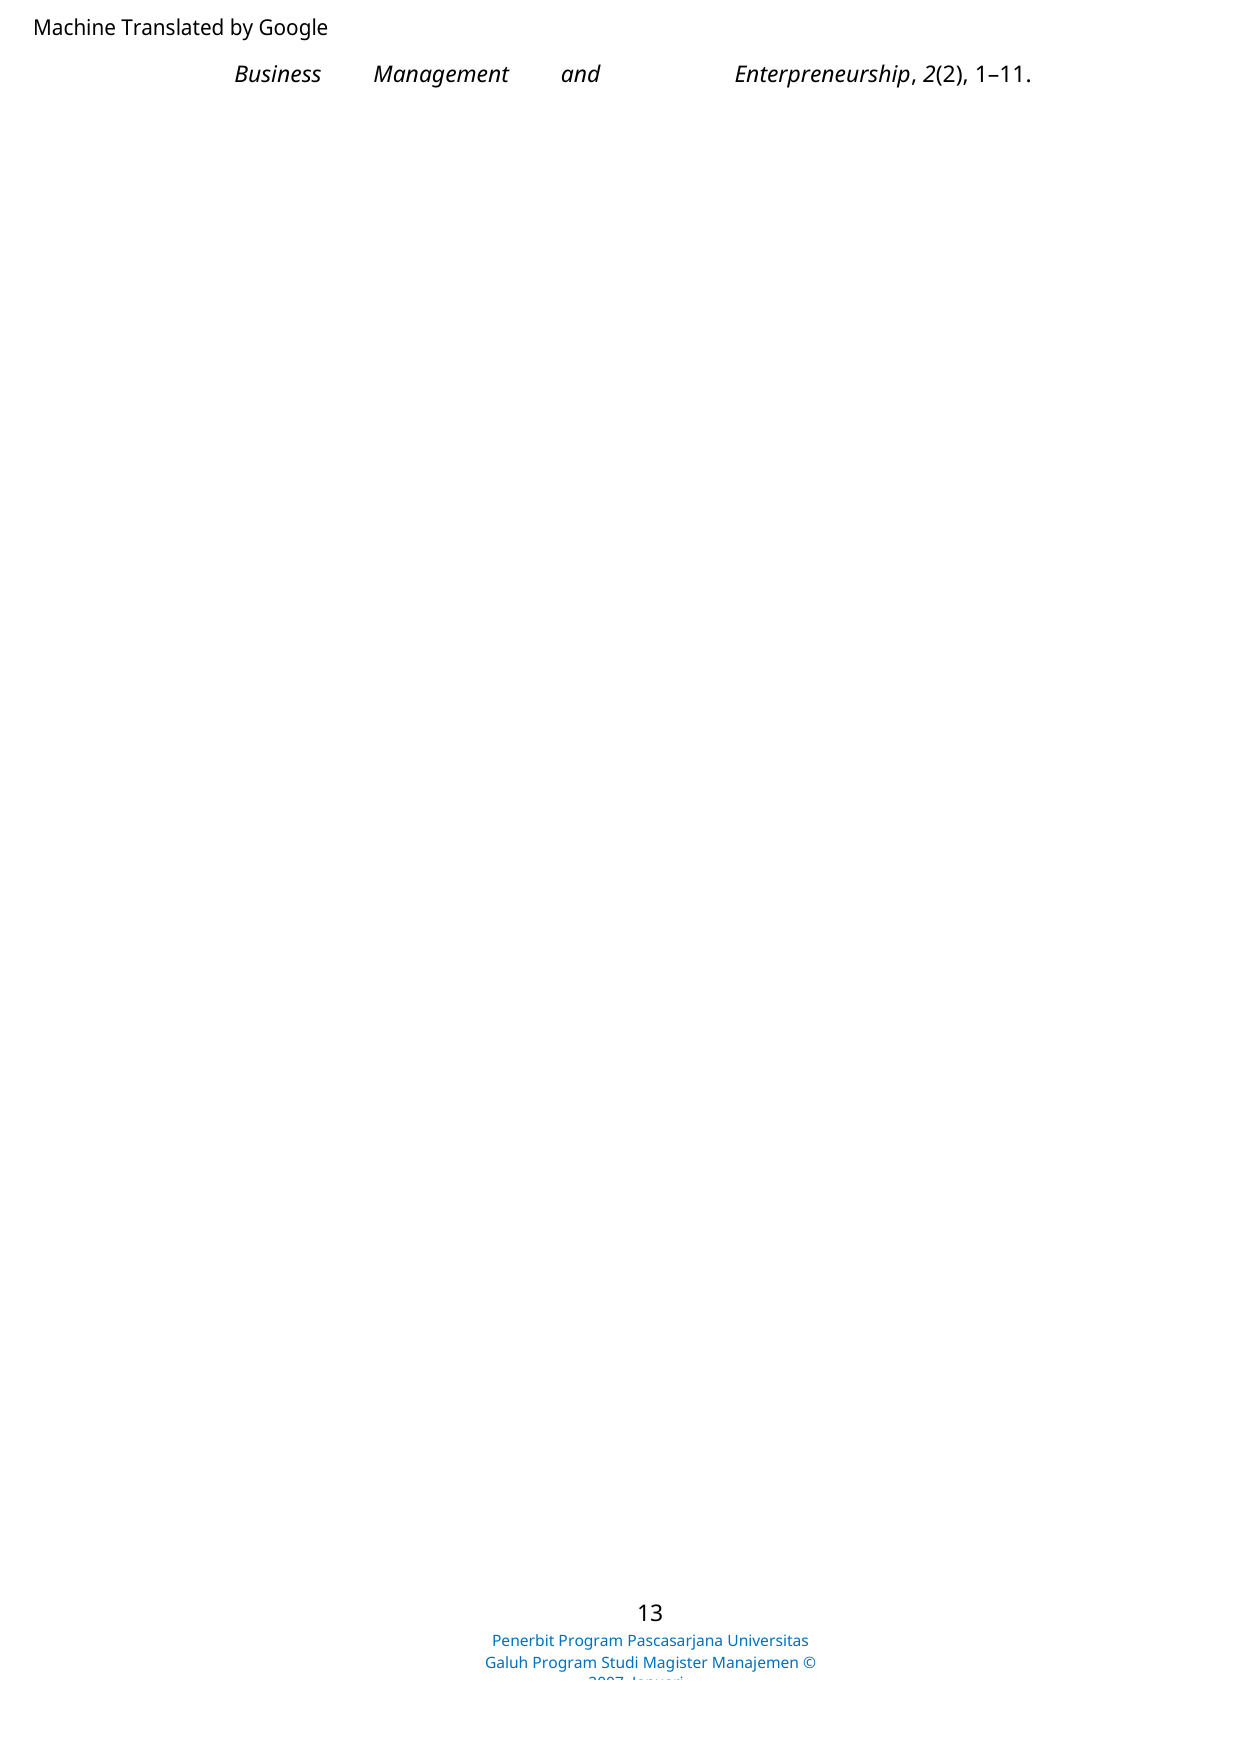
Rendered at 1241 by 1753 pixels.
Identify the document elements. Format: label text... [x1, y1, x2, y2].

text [705, 58, 1101, 89]
